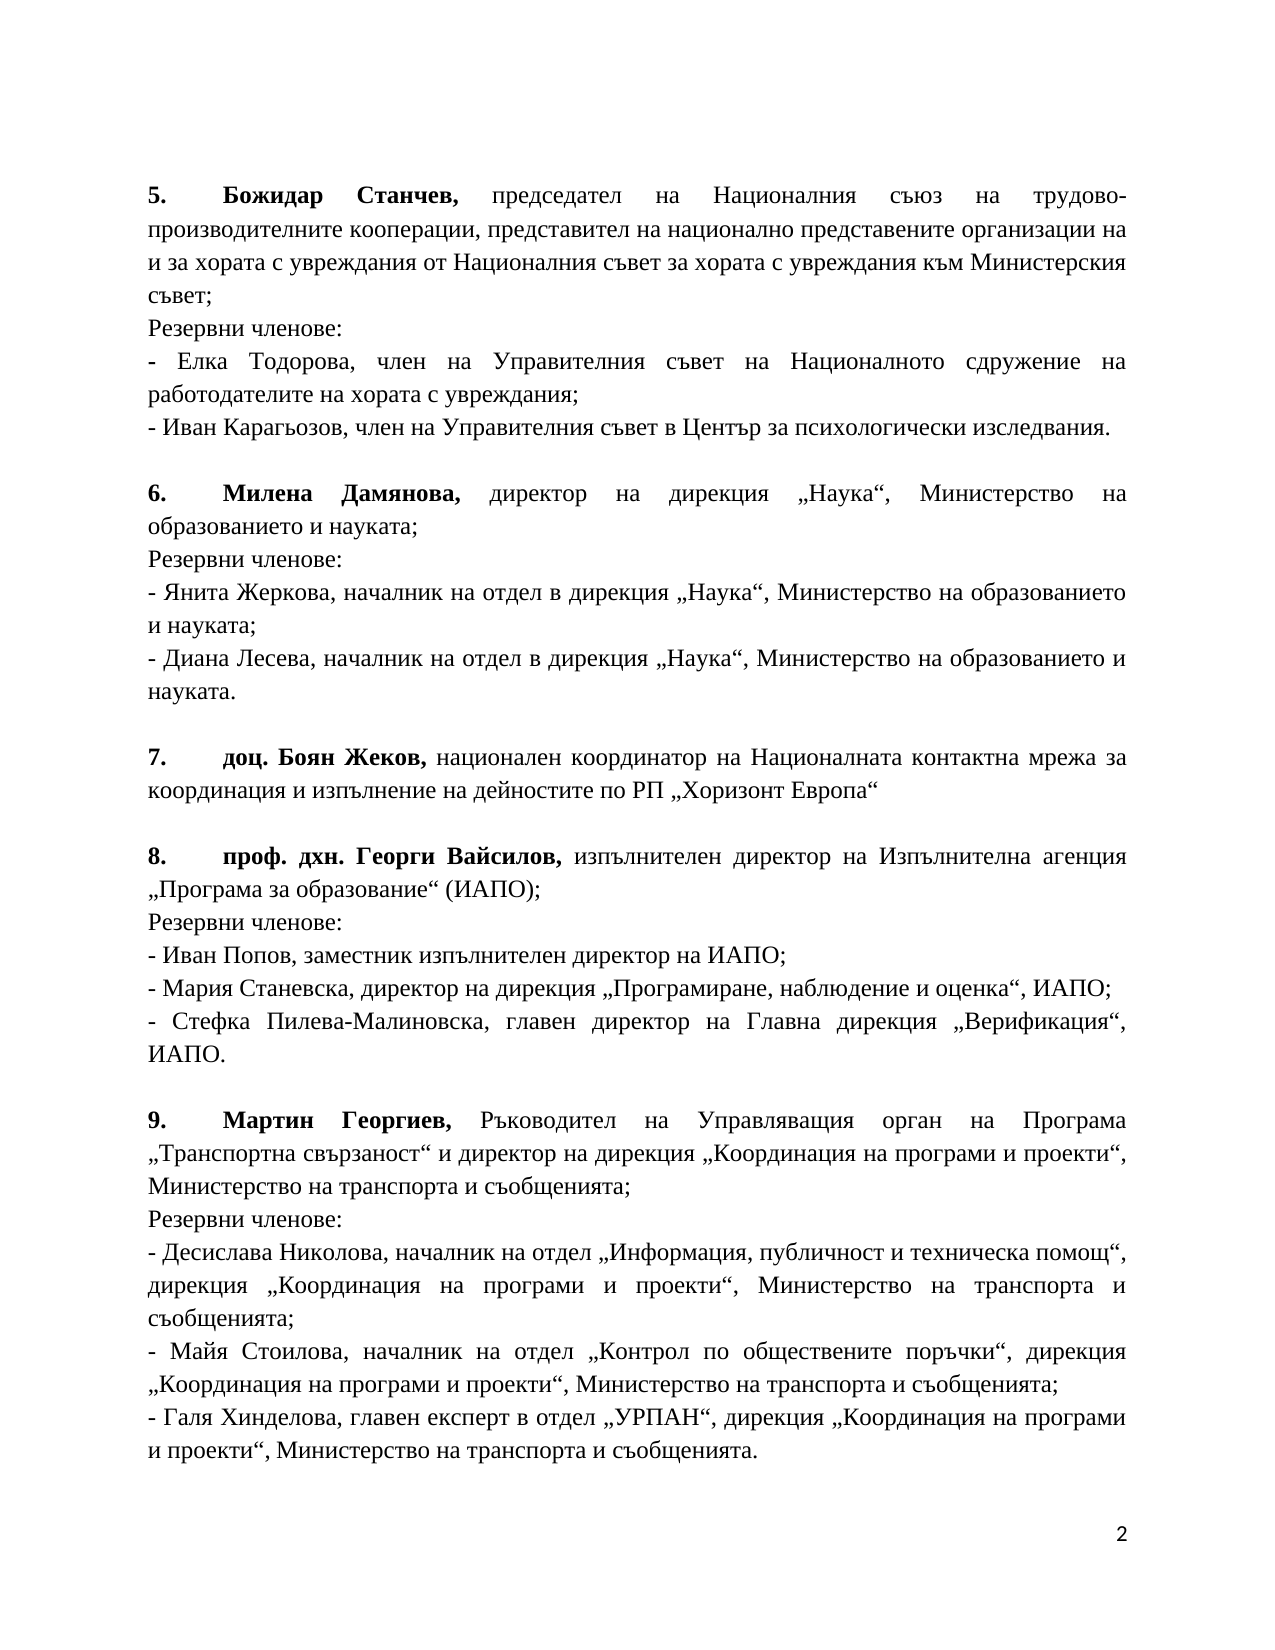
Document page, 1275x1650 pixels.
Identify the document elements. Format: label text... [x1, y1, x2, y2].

list доц. Боян Жеков, национален координатор на Националната контактна мрежа за координация и изпълнение на дейностите по РП „Хоризонт Европа“ [148, 742, 1127, 804]
text - Диана Лесева, началник на отдел в дирекция „Наука“, Министерство на образованието и науката. [148, 643, 1127, 705]
text - Янита Жеркова, началник на отдел в дирекция „Наука“, Министерство на образованието и науката; [148, 577, 1127, 639]
list - Елка Тодорова, член на Управителния съвет на Националното сдружение на работодателите на хората с увреждания; [148, 346, 1127, 407]
text Резервни членове: [148, 544, 1127, 573]
text - Иван Попов, заместник изпълнителен директор на ИАПО; [148, 940, 1127, 969]
text - Стефка Пилева-Малиновска, главен директор на Главна дирекция „Верификация“, ИАПО. [148, 1006, 1127, 1068]
list проф. дхн. Георги Вайсилов, изпълнителен директор на Изпълнителна агенция „Програма за образование“ (ИАПО); [148, 841, 1127, 903]
list Резервни членове: [148, 313, 1127, 341]
list Резервни членове: [148, 907, 1127, 936]
text - Мария Станевска, директор на дирекция „Програмиране, наблюдение и оценка“, ИАПО; [148, 973, 1127, 1002]
list - Десислава Николова, началник на отдел „Информация, публичност и техническа помощ“, дирекция „Координация на програми и проекти“, Министерство на транспорта и съобщенията; [148, 1237, 1127, 1332]
list - Иван Карагьозов, член на Управителния съвет в Център за психологически изследвания. [148, 412, 1127, 441]
list Милена Дамянова, директор на дирекция „Наука“, Министерство на образованието и науката; [148, 478, 1127, 539]
text - Галя Хинделова, главен експерт в отдел „УРПАН“, дирекция „Координация на програми и проекти“, Министерство на транспорта и съобщенията. [148, 1402, 1127, 1464]
list Мартин Георгиев, Ръководител на Управляващия орган на Програма „Транспортна свързаност“ и директор на дирекция „Координация на програми и проекти“, Министерство на транспорта и съобщенията; [148, 1105, 1127, 1200]
list - Майя Стоилова, началник на отдел „Контрол по обществените поръчки“, дирекция „Координация на програми и проекти“, Министерство на транспорта и съобщенията; [148, 1336, 1127, 1398]
list Божидар Станчев, председател на Националния съюз на трудово-производителните кооперации, представител на национално представените организации на и за хората с увреждания от Националния съвет за хората с увреждания към Министерския съвет; [148, 181, 1127, 308]
list Резервни членове: [148, 1204, 1127, 1233]
